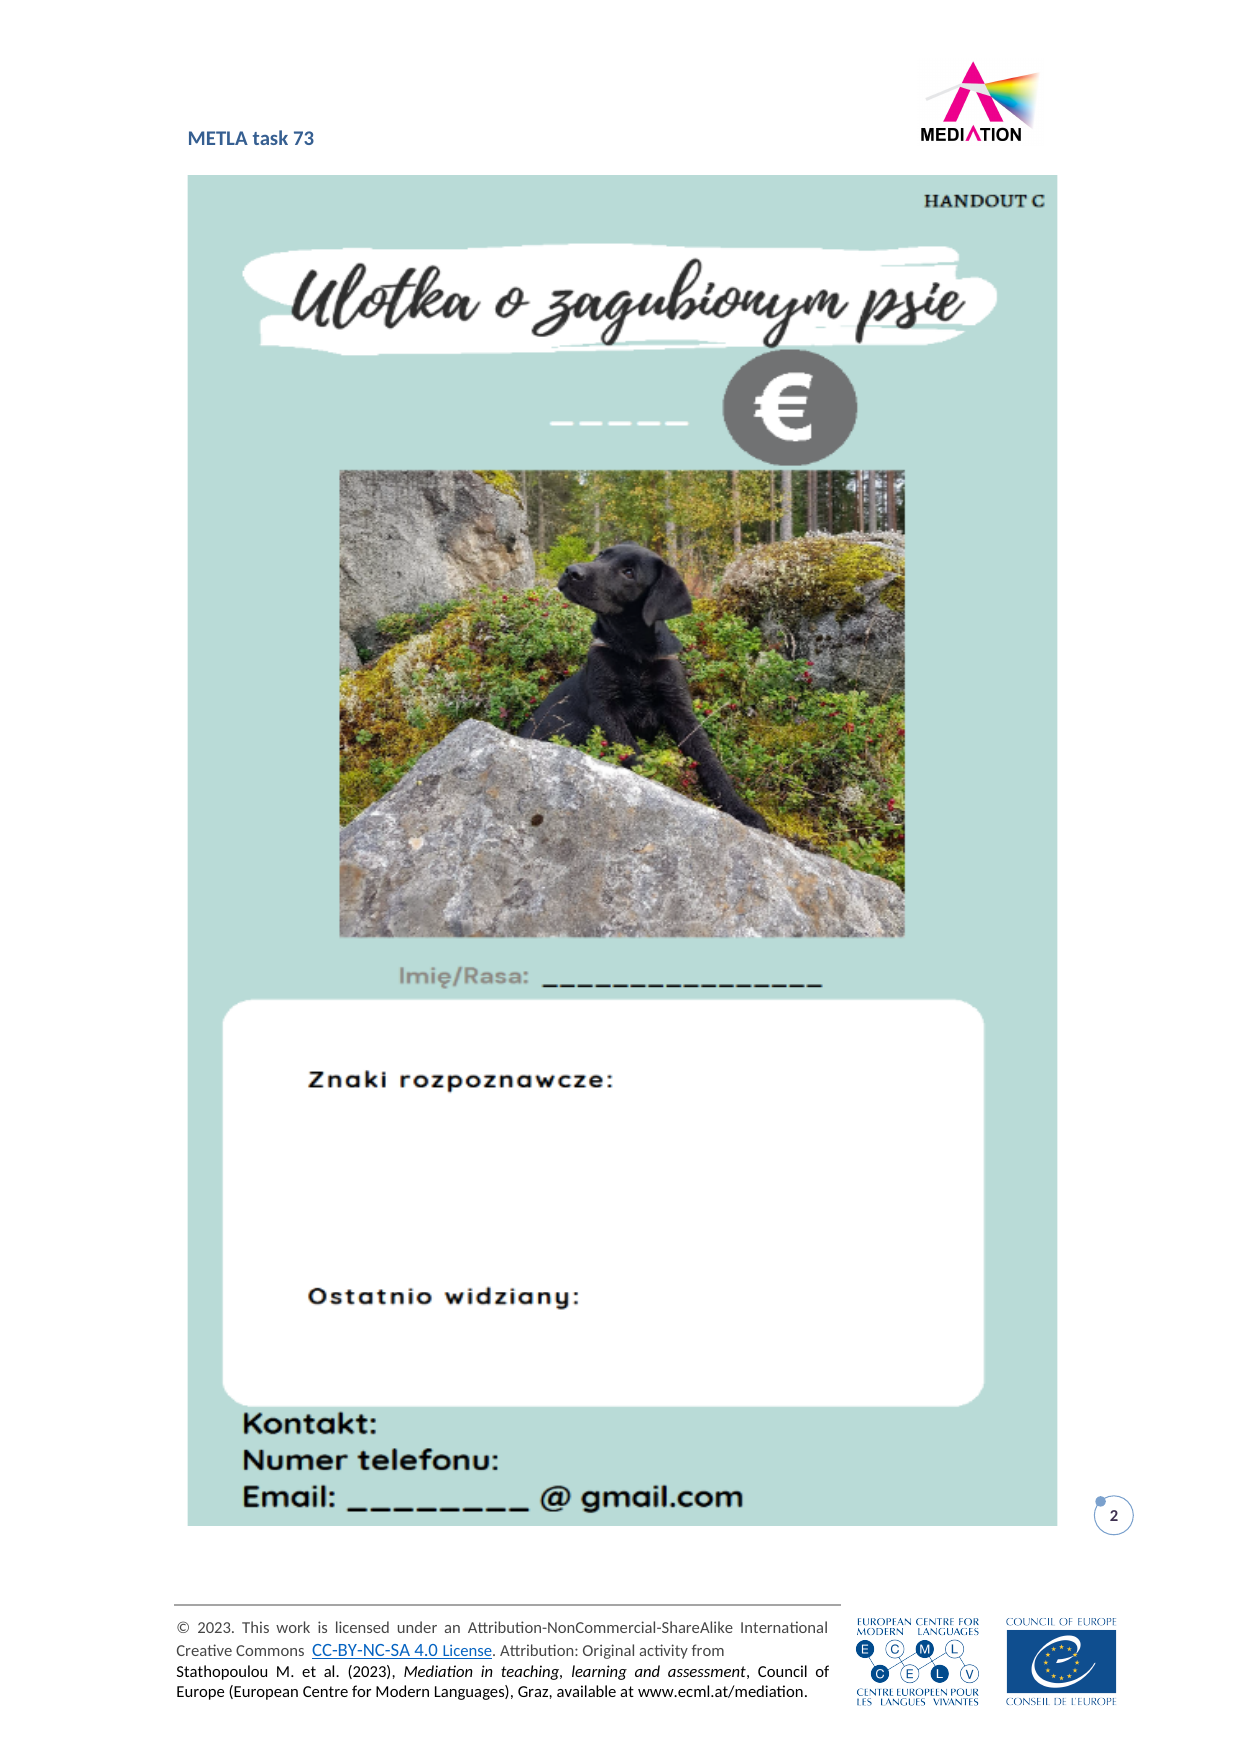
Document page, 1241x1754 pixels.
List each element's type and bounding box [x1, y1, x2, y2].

picture [855, 1617, 1118, 1706]
picture [917, 58, 1044, 146]
